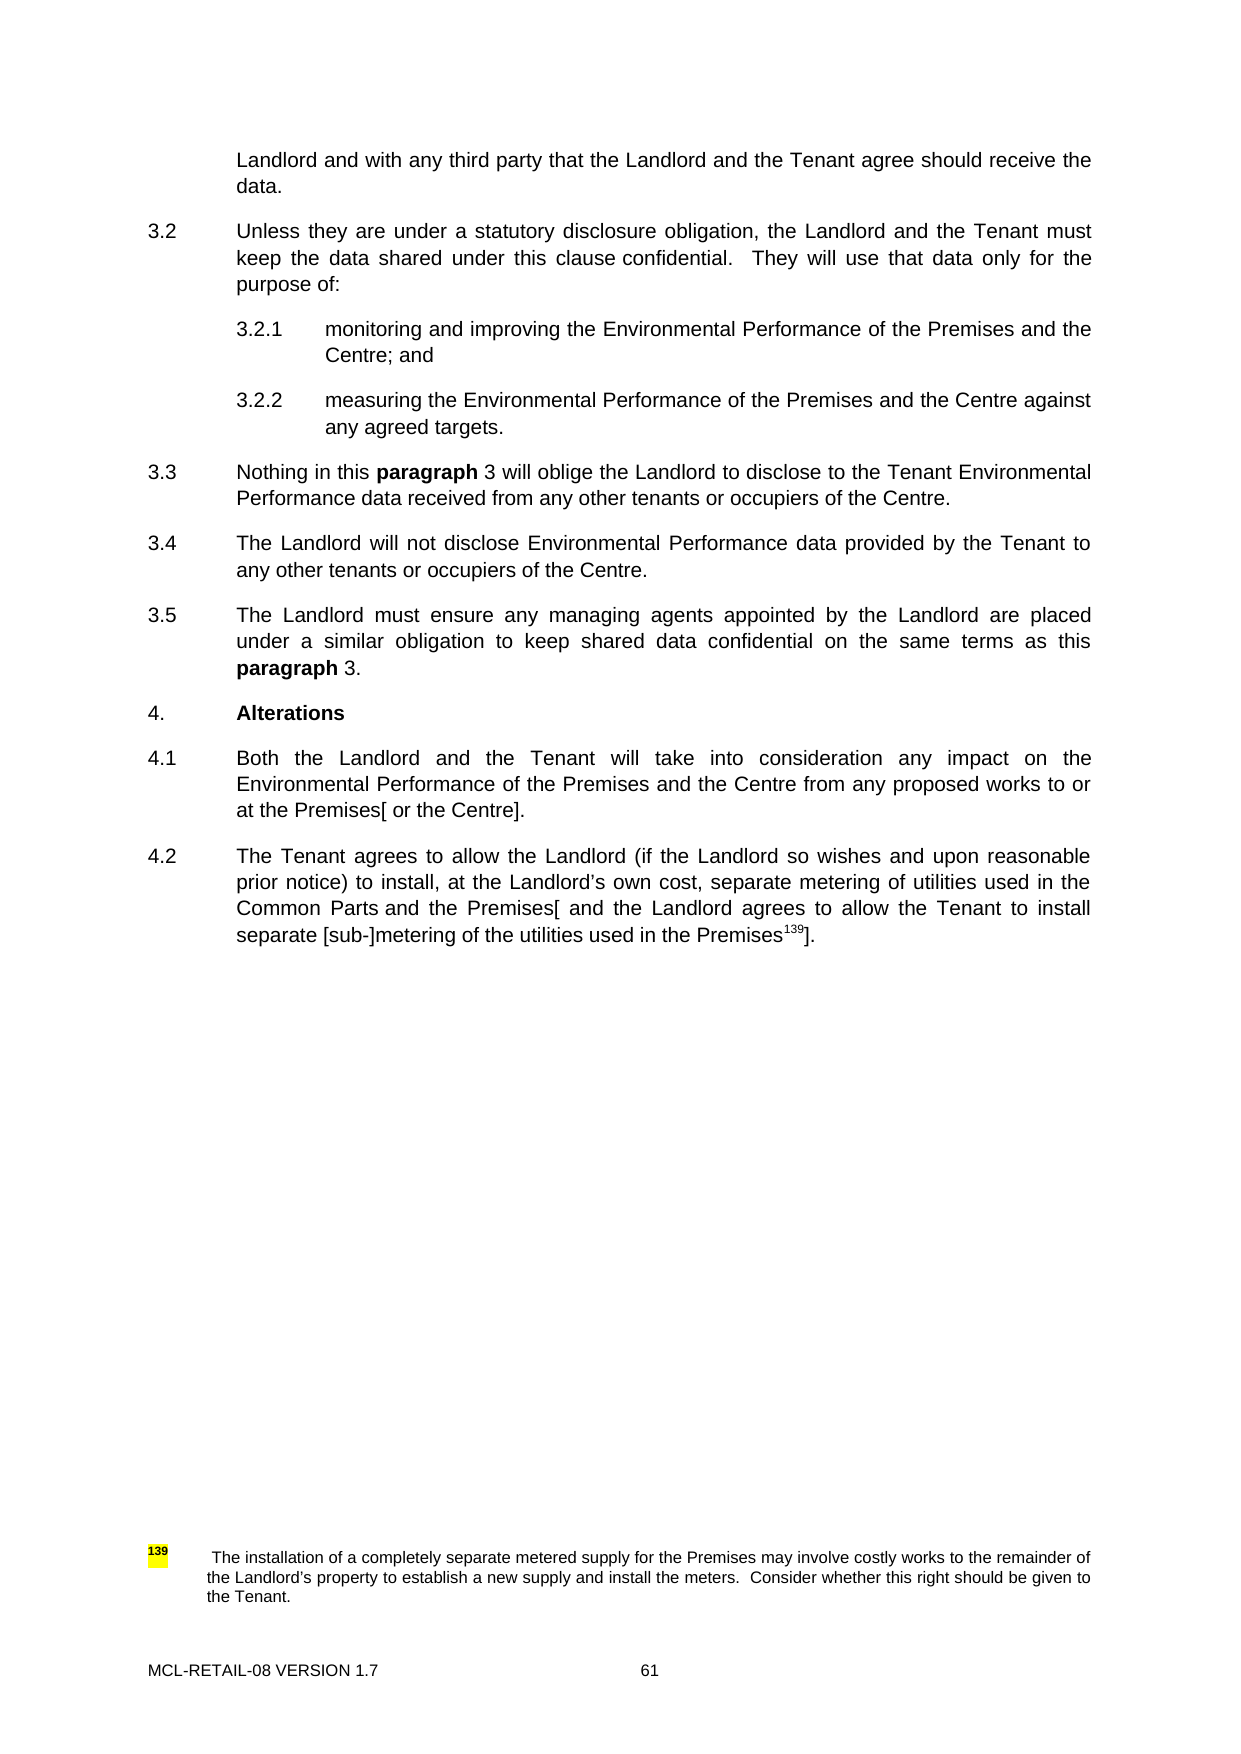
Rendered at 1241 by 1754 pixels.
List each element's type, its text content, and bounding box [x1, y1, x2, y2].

text Alterations [148, 701, 1093, 724]
text The Tenant agrees to allow the Landlord (if the Landlord so wishes and upon reasonable prior notice) to install, at the Landlord’s own cost, separate metering of utilities used in the Common Parts and the Premises[ and the Landlord agrees to allow the Tenant to install separate [sub-]metering of the utilities used in the Premises]. [148, 843, 1093, 946]
text Both the Landlord and the Tenant will take into consideration any impact on the Environmental Performance of the Premises and the Centre from any proposed works to or at the Premises[ or the Centre]. [148, 746, 1093, 822]
text Unless they are under a statutory disclosure obligation, the Landlord and the Tenant must keep the data shared under this clause confidential. They will use that data only for the purpose of: [148, 219, 1093, 296]
text Nothing in this paragraph 3 will oblige the Landlord to disclose to the Tenant Environmental Performance data received from any other tenants or occupiers of the Centre. [148, 460, 1093, 510]
text measuring the Environmental Performance of the Premises and the Centre against any agreed targets. [236, 388, 1093, 439]
text monitoring and improving the Environmental Performance of the Premises and the Centre; and [236, 317, 1093, 367]
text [148, 148, 1093, 198]
text The Landlord will not disclose Environmental Performance data provided by the Tenant to any other tenants or occupiers of the Centre. [148, 531, 1093, 582]
text The Landlord must ensure any managing agents appointed by the Landlord are placed under a similar obligation to keep shared data confidential on the same terms as this paragraph 3. [148, 603, 1093, 679]
